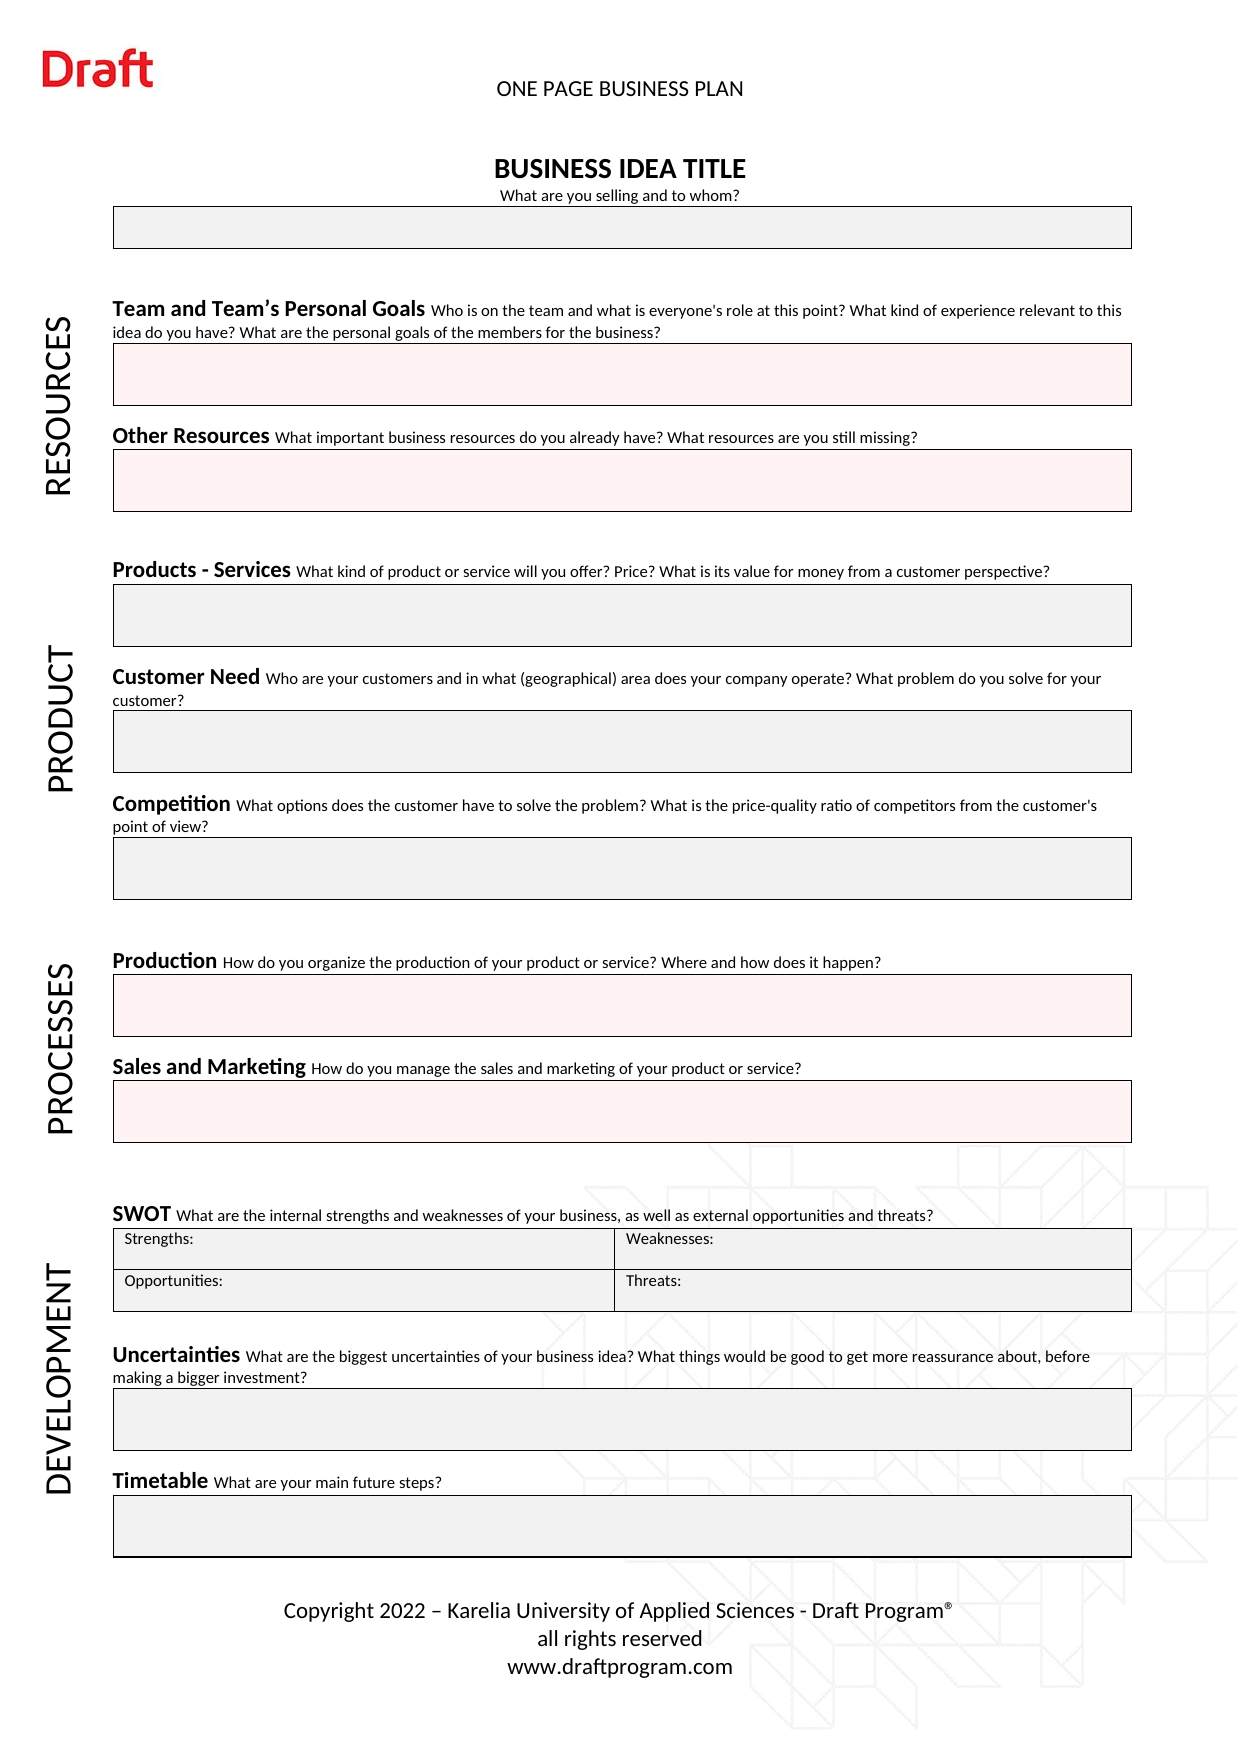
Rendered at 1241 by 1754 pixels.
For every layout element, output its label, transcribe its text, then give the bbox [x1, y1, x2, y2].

text Other Resources What important business resources do you already have? What resources are you still missing? [112, 421, 1128, 449]
text SWOT What are the internal strengths and weaknesses of your business, as well as external opportunities and threats? [112, 1199, 1128, 1227]
table_header [114, 838, 1131, 899]
picture [222, 1117, 1238, 1753]
table_header [114, 207, 1131, 248]
table_cell Threats: [615, 1270, 1131, 1311]
table_header [114, 1081, 1131, 1142]
text Customer Need Who are your customers and in what (geographical) area does your company operate? What problem do you solve for your customer? [112, 662, 1128, 710]
table_header [114, 450, 1131, 511]
table_header [114, 975, 1131, 1036]
table_header [114, 711, 1131, 772]
text BUSINESS IDEA TITLE [112, 150, 1128, 186]
text Timetable What are your main future steps? [112, 1466, 1128, 1494]
text Team and Team’s Personal Goals Who is on the team and what is everyone's role at this point? What kind of experience relevant to this idea do you have? What are the personal goals of the members for the business? [112, 294, 1128, 343]
text Competition What options does the customer have to solve the problem? What is the price-quality ratio of competitors from the customer's point of view? [112, 789, 1128, 837]
text What are you selling and to whom? [112, 186, 1128, 206]
text Uncertainties What are the biggest uncertainties of your business idea? What things would be good to get more reassurance about, before making a bigger investment? [112, 1340, 1128, 1388]
text Products - Services What kind of product or service will you offer? Price? What is its value for money from a customer perspective? [112, 556, 1128, 584]
table_cell Opportunities: [114, 1270, 614, 1311]
table_header [114, 1389, 1131, 1450]
table_header Weaknesses: [615, 1229, 1131, 1269]
picture [27, 0, 168, 139]
table_header [114, 1496, 1131, 1556]
text Production How do you organize the production of your product or service? Where and how does it happen? [112, 946, 1128, 974]
table_header Strengths: [114, 1229, 614, 1269]
text Sales and Marketing How do you manage the sales and marketing of your product or service? [112, 1052, 1128, 1080]
table_header [114, 344, 1131, 405]
table_header [114, 585, 1131, 646]
